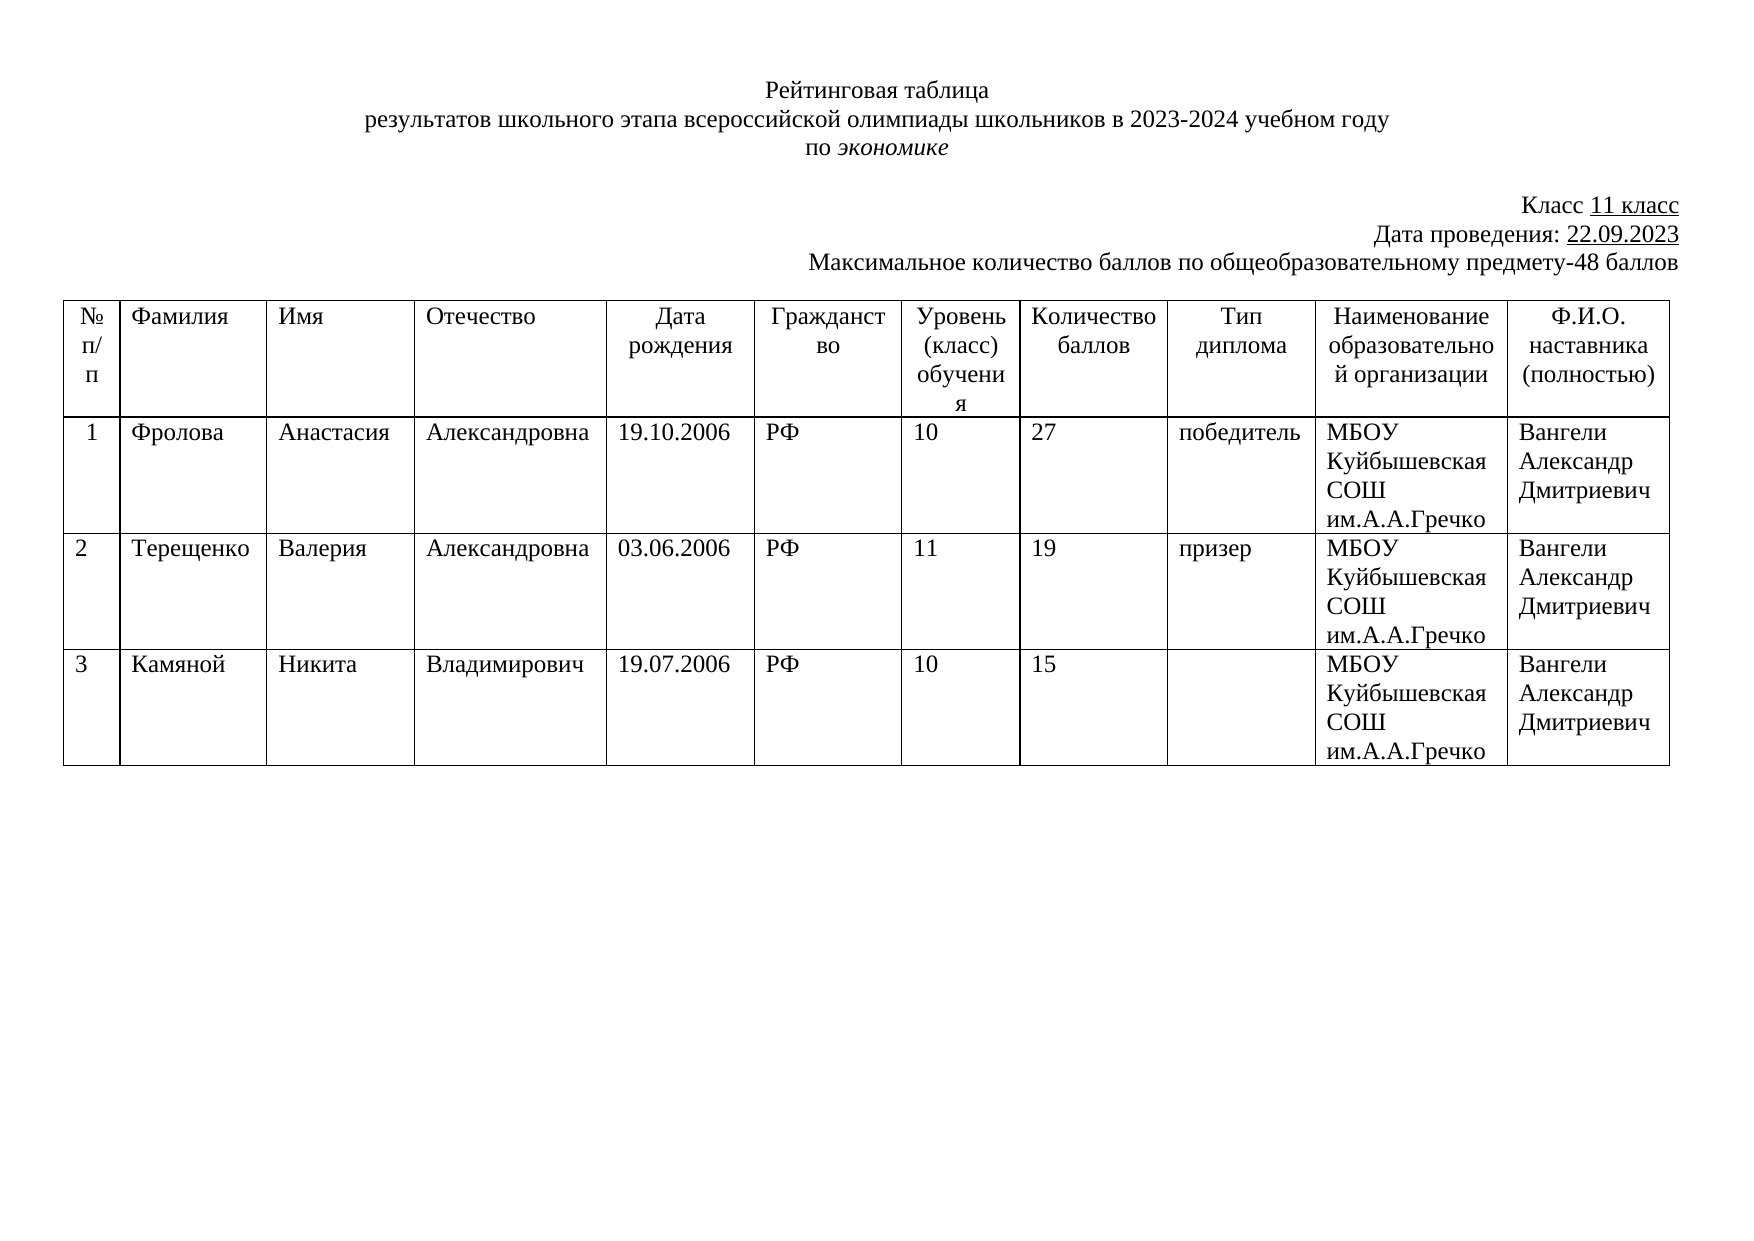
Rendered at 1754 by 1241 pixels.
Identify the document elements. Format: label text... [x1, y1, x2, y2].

table_cell Александровна [415, 534, 606, 648]
table_header Гражданство [755, 301, 901, 416]
table_header № п/п [64, 301, 119, 416]
table_cell Никита [267, 650, 414, 764]
table_cell Александровна [415, 418, 606, 532]
text по экономике [75, 132, 1679, 161]
table_header Тип диплома [1168, 301, 1315, 416]
table_cell 19.07.2006 [607, 650, 754, 764]
text Дата проведения: 22.09.2023 [75, 219, 1679, 247]
table_cell 2 [64, 534, 119, 648]
table_cell Камяной [121, 650, 266, 764]
table_header Уровень (класс) обучения [902, 301, 1019, 416]
table_header Дата рождения [607, 301, 754, 416]
table_cell призер [1168, 534, 1315, 648]
table_cell Вангели Александр Дмитриевич [1508, 650, 1669, 764]
table_cell [1168, 650, 1315, 764]
table_cell 10 [902, 418, 1019, 532]
table_cell 19 [1021, 534, 1167, 648]
table_cell 03.06.2006 [607, 534, 754, 648]
text Максимальное количество баллов по общеобразовательному предмету-48 баллов [75, 247, 1679, 276]
table_cell 19.10.2006 [607, 418, 754, 532]
table_cell Терещенко [121, 534, 266, 648]
table_cell МБОУ Куйбышевская СОШ им.А.А.Гречко [1316, 418, 1507, 532]
table_cell 27 [1021, 418, 1167, 532]
table_header Отечество [415, 301, 606, 416]
table_header Фамилия [121, 301, 266, 416]
text Класс 11 класс [75, 190, 1679, 219]
table_cell 10 [902, 650, 1019, 764]
table_cell 3 [64, 650, 119, 764]
table_cell победитель [1168, 418, 1315, 532]
table_cell Валерия [267, 534, 414, 648]
table_cell Вангели Александр Дмитриевич [1508, 418, 1669, 532]
table_header Имя [267, 301, 414, 416]
table_cell МБОУ Куйбышевская СОШ им.А.А.Гречко [1316, 534, 1507, 648]
text результатов школьного этапа всероссийской олимпиады школьников в 2023-2024 учебном году [75, 104, 1679, 132]
table_cell 11 [902, 534, 1019, 648]
table_cell РФ [755, 534, 901, 648]
table_cell Вангели Александр Дмитриевич [1508, 534, 1669, 648]
text Рейтинговая таблица [75, 75, 1679, 104]
table_cell РФ [755, 418, 901, 532]
table_header Наименование образовательной организации [1316, 301, 1507, 416]
table_cell 15 [1021, 650, 1167, 764]
table_cell Анастасия [267, 418, 414, 532]
table_cell Фролова [121, 418, 266, 532]
table_cell 1 [64, 418, 119, 532]
table_cell МБОУ Куйбышевская СОШ им.А.А.Гречко [1316, 650, 1507, 764]
table_header Количество баллов [1021, 301, 1167, 416]
table_header Ф.И.О. наставника (полностью) [1508, 301, 1669, 416]
table_cell РФ [755, 650, 901, 764]
table_cell Владимирович [415, 650, 606, 764]
